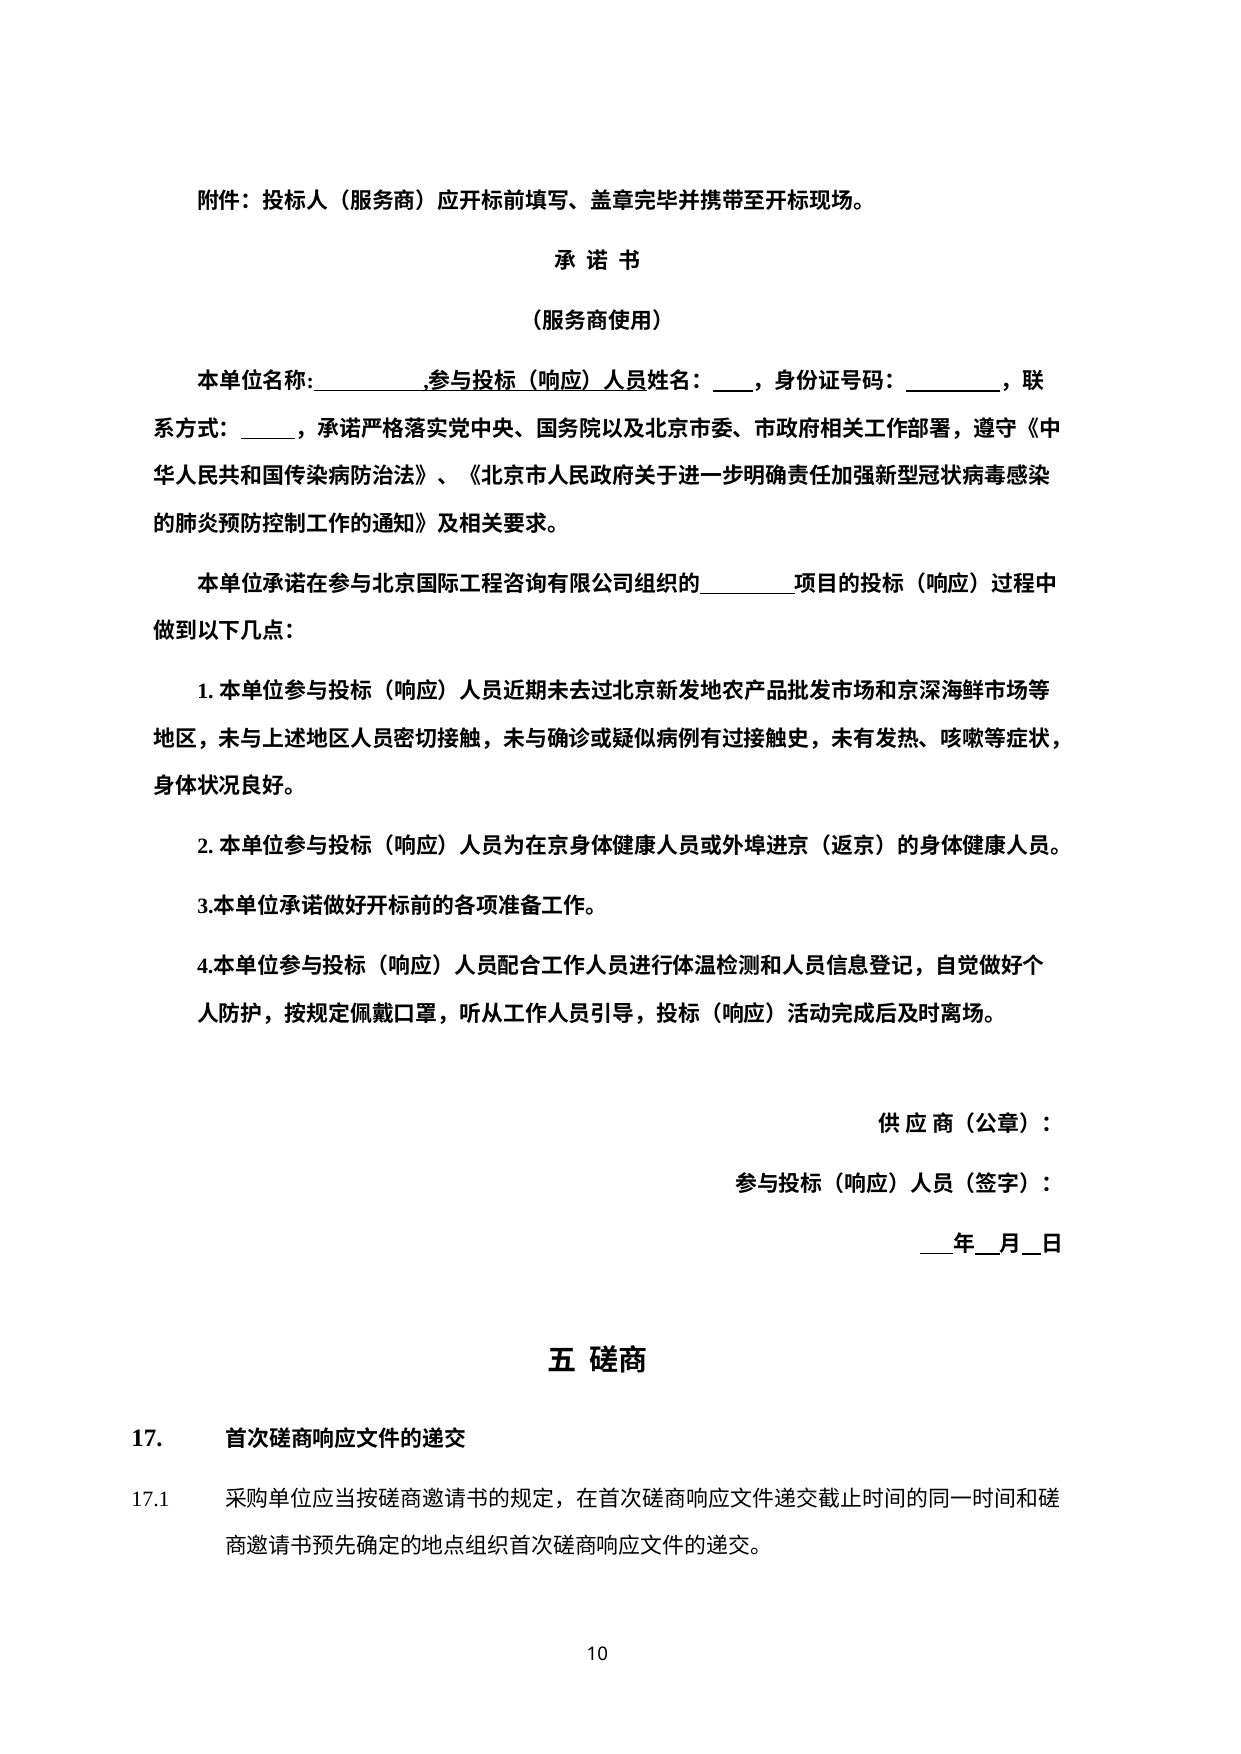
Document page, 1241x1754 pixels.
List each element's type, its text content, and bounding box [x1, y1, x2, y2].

subtitle 五 磋商 [131, 1336, 1063, 1378]
text 17.1 采购单位应当按磋商邀请书的规定，在首次磋商响应文件递交截止时间的同一时间和磋商邀请书预先确定的地点组织首次磋商响应文件的递交。 [131, 1481, 1063, 1560]
text 供 应 商（公章）： [131, 1106, 1063, 1138]
subtitle 17. 首次磋商响应文件的递交 [131, 1421, 1063, 1452]
text 3.本单位承诺做好开标前的各项准备工作。 [131, 888, 1063, 920]
text （服务商使用） [131, 303, 1063, 335]
text 附件：投标人（服务商）应开标前填写、盖章完毕并携带至开标现场。 [197, 183, 1063, 215]
text 4.本单位参与投标（响应）人员配合工作人员进行体温检测和人员信息登记，自觉做好个人防护，按规定佩戴口罩，听从工作人员引导，投标（响应）活动完成后及时离场。 [197, 948, 1063, 1027]
text 承 诺 书 [131, 243, 1063, 275]
text 1. 本单位参与投标（响应）人员近期未去过北京新发地农产品批发市场和京深海鲜市场等地区，未与上述地区人员密切接触，未与确诊或疑似病例有过接触史，未有发热、咳嗽等症状，身体状况良好。 [153, 673, 1063, 800]
text 年 月 日 [131, 1226, 1063, 1258]
text 本单位承诺在参与北京国际工程咨询有限公司组织的 项目的投标（响应）过程中做到以下几点： [153, 566, 1063, 645]
text 本单位名称: ,参与投标（响应）人员姓名： ，身份证号码： ，联系方式： ，承诺严格落实党中央、国务院以及北京市委、市政府相关工作部署，遵守《中华人民共和国传染病防治法》、《北京市人民政府关于进一步明确责任加强新型冠状病毒感染的肺炎预防控制工作的通知》及相关要求。 [153, 363, 1063, 537]
text 2. 本单位参与投标（响应）人员为在京身体健康人员或外埠进京（返京）的身体健康人员。 [153, 828, 1063, 860]
text 参与投标（响应）人员（签字）： [131, 1166, 1063, 1198]
